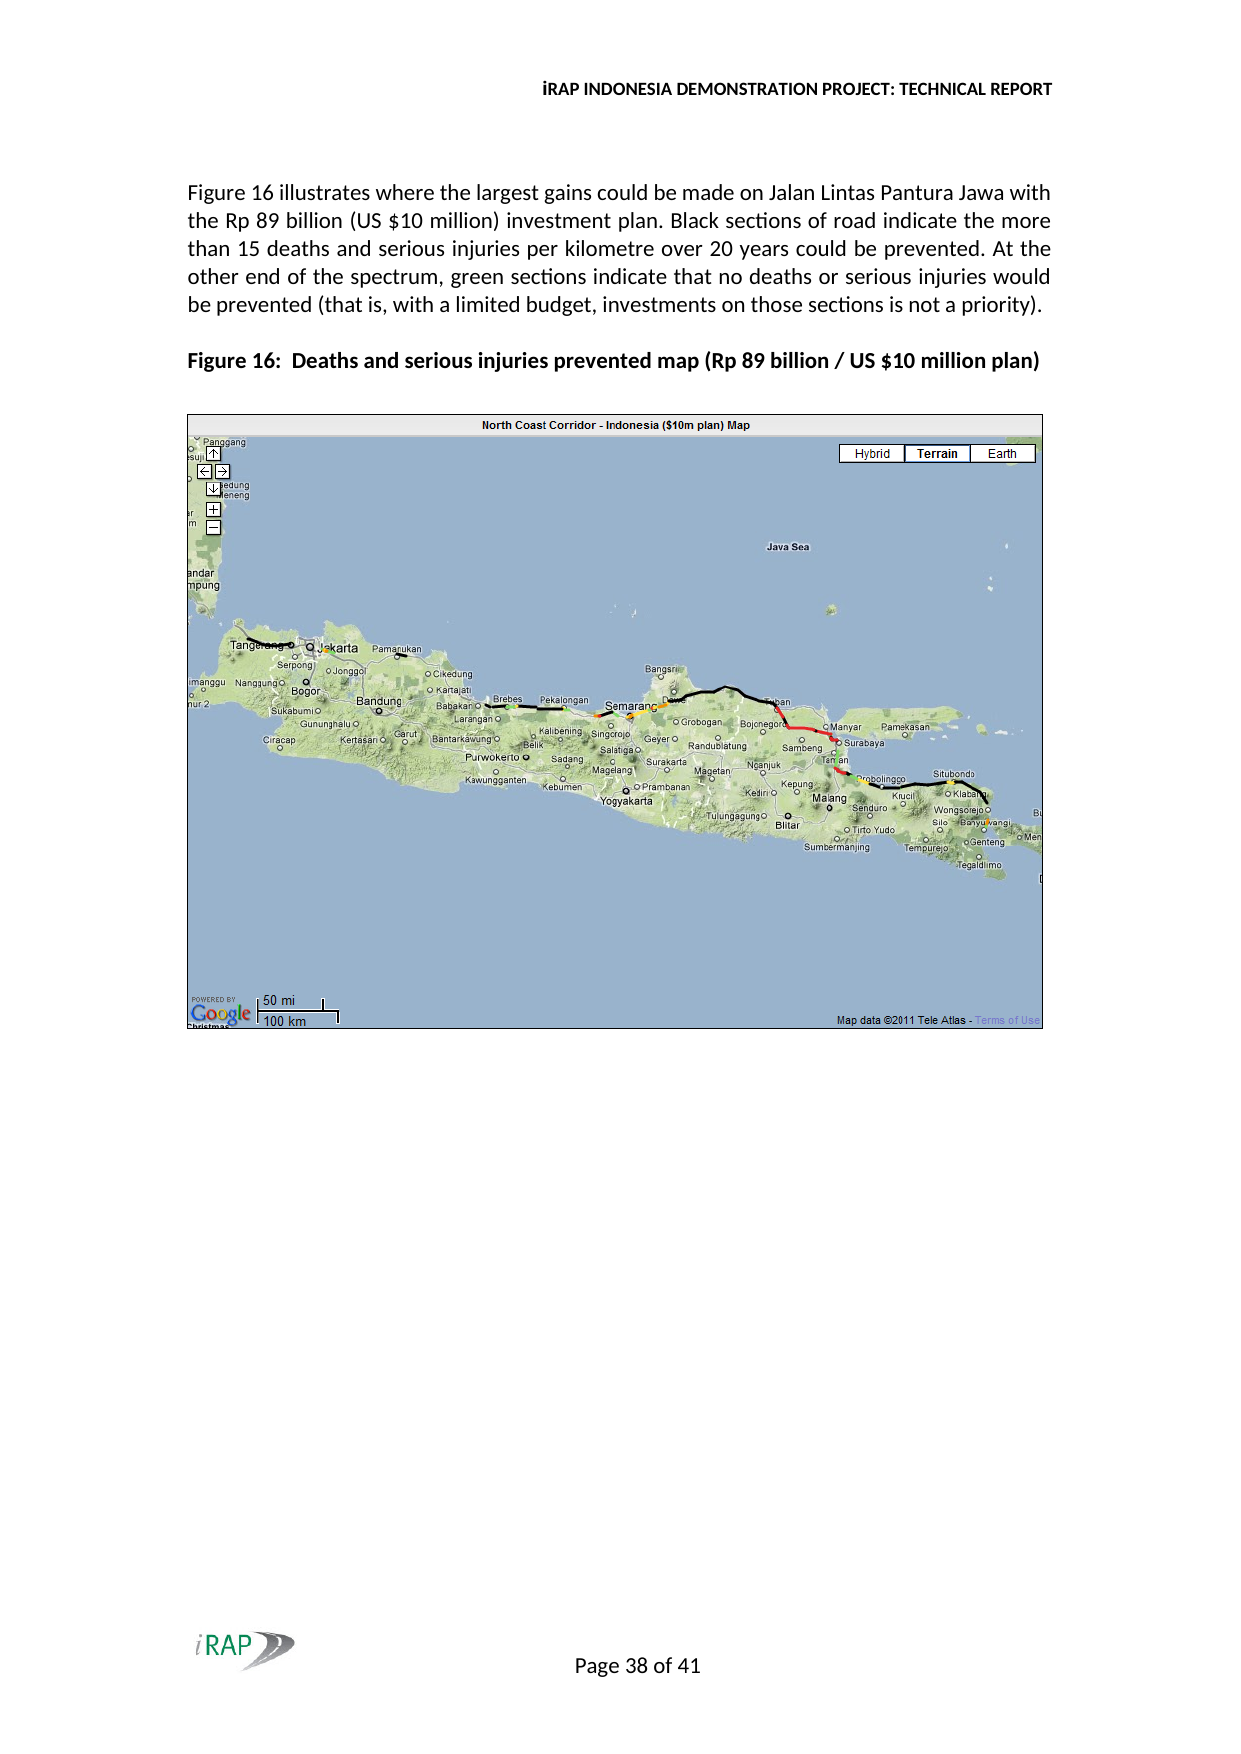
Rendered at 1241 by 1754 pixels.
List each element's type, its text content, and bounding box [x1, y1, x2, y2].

text Figure 16: Deaths and serious injuries prevented map (Rp 89 billion / US $10 million plan) [187, 346, 1053, 374]
picture [188, 415, 1042, 1028]
text Figure 16 illustrates where the largest gains could be made on Jalan Lintas Pantura Jawa with the Rp 89 billion (US $10 million) investment plan. Black sections of road indicate the more than 15 deaths and serious injuries per kilometre over 20 years could be prevented. At the other end of the spectrum, green sections indicate that no deaths or serious injuries would be prevented (that is, with a limited budget, investments on those sections is not a priority). [187, 178, 1053, 318]
picture [187, 1627, 301, 1674]
